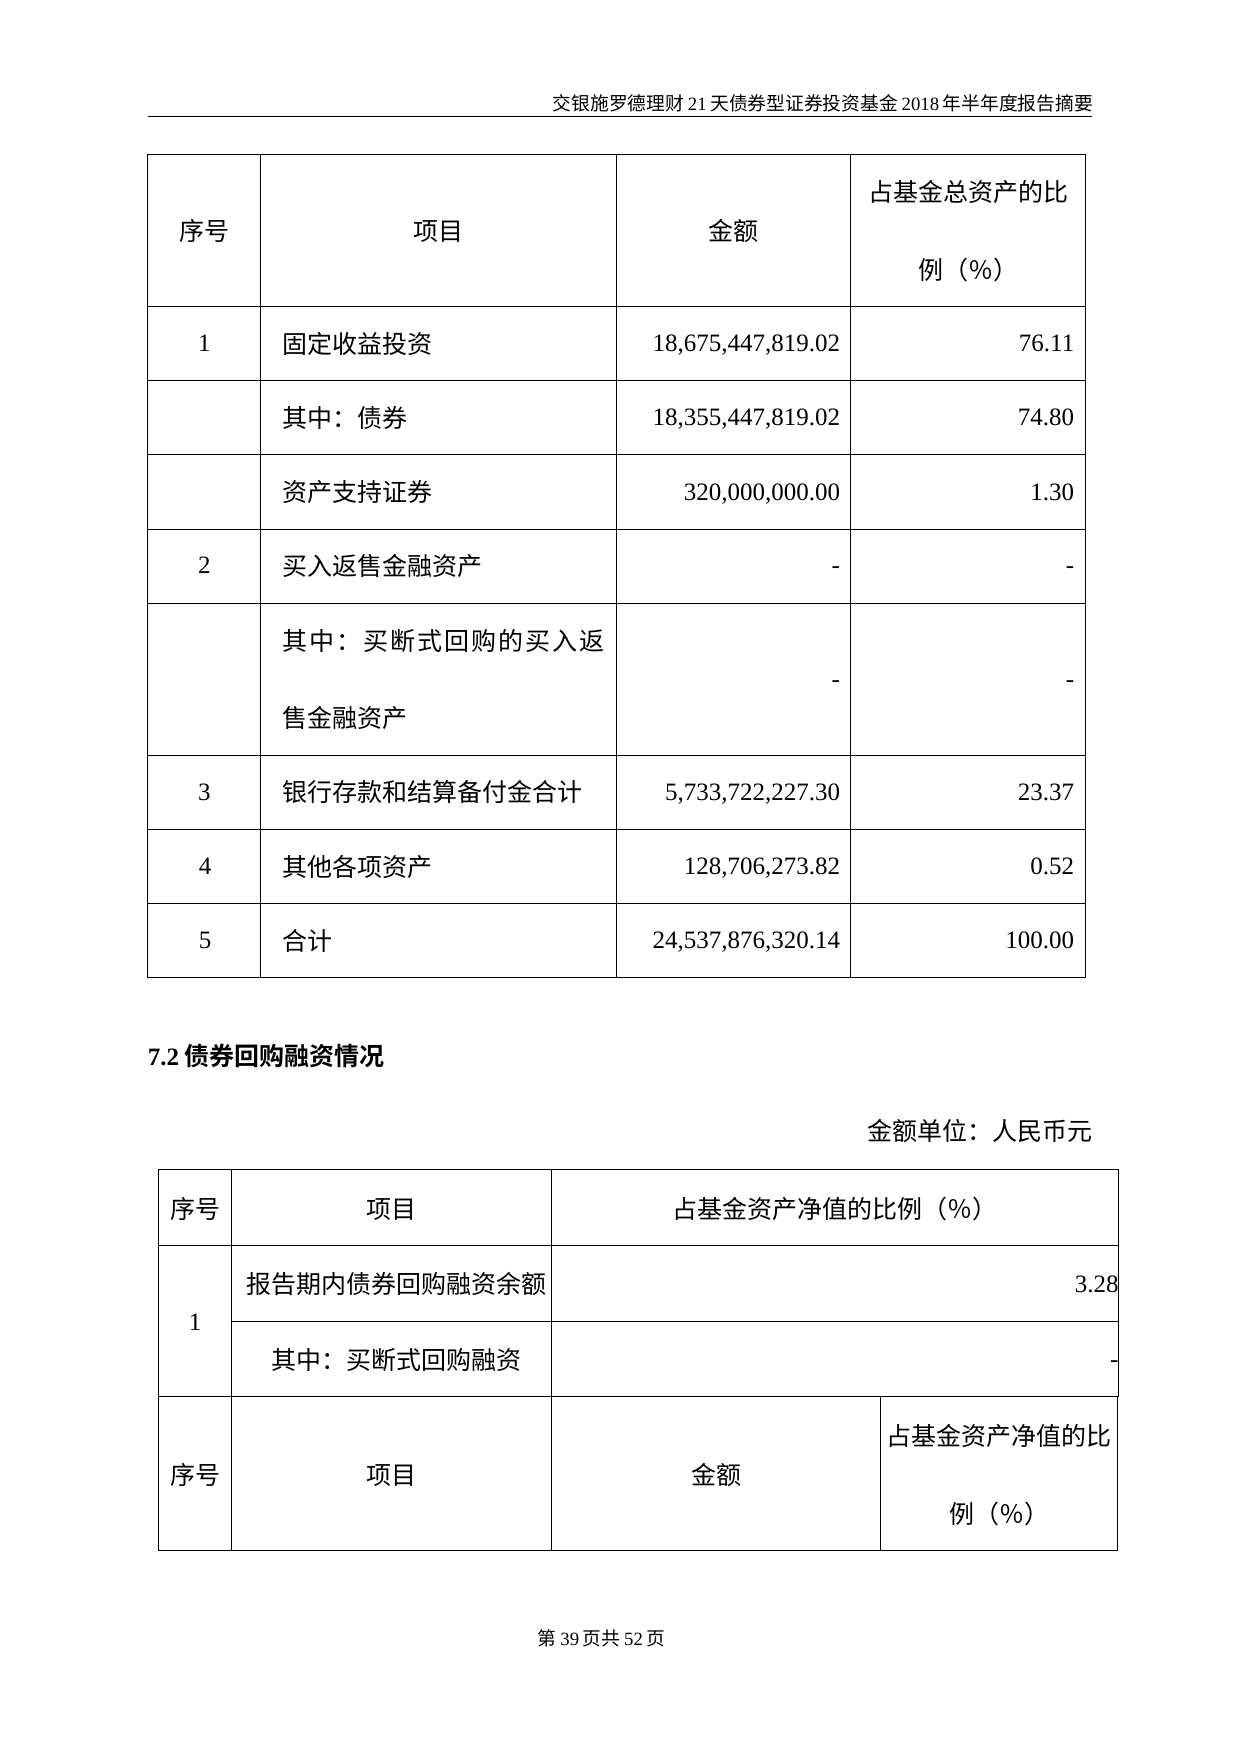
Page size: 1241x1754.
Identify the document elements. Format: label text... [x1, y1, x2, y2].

table_cell 1.30 [851, 455, 1085, 528]
table_cell 项目 [232, 1397, 551, 1550]
table_cell 其他各项资产 [261, 830, 616, 903]
table_header 项目 [232, 1170, 551, 1245]
table_cell 占基金资产净值的比例（％） [881, 1397, 1117, 1550]
table_cell 18,355,447,819.02 [617, 381, 850, 454]
table_cell 固定收益投资 [261, 307, 616, 380]
table_cell 银行存款和结算备付金合计 [261, 756, 616, 828]
table_cell 3 [148, 756, 260, 828]
table_cell 报告期内债券回购融资余额 [232, 1246, 551, 1321]
table_cell 合计 [261, 904, 616, 977]
table_cell 1 [159, 1246, 231, 1396]
table_cell 24,537,876,320.14 [617, 904, 850, 977]
table_cell 320,000,000.00 [617, 455, 850, 528]
table_cell 18,675,447,819.02 [617, 307, 850, 380]
table_header 金额 [617, 155, 850, 306]
table_cell 0.52 [851, 830, 1085, 903]
table_cell 4 [148, 830, 260, 903]
table_cell - [851, 530, 1085, 602]
table_cell [148, 604, 260, 754]
table_cell 128,706,273.82 [617, 830, 850, 903]
table_header 占基金资产净值的比例（％） [552, 1170, 1118, 1245]
table_cell 3.28 [552, 1246, 1118, 1321]
table_cell 5,733,722,227.30 [617, 756, 850, 828]
table_cell - [552, 1322, 1118, 1396]
table_cell 2 [148, 530, 260, 602]
table_cell 100.00 [851, 904, 1085, 977]
table_cell 资产支持证券 [261, 455, 616, 528]
text 金额单位：人民币元 [149, 1097, 1092, 1162]
table_header 序号 [159, 1170, 231, 1245]
table_cell - [617, 530, 850, 602]
table_cell [148, 381, 260, 454]
table_cell 序号 [159, 1397, 231, 1550]
table_cell - [851, 604, 1085, 754]
table_header 占基金总资产的比例（％） [851, 155, 1085, 306]
table_header 项目 [261, 155, 616, 306]
table_cell 买入返售金融资产 [261, 530, 616, 602]
table_cell 金额 [552, 1397, 880, 1550]
table_cell 23.37 [851, 756, 1085, 828]
table_header 序号 [148, 155, 260, 306]
subtitle 7.2债券回购融资情况 [148, 1022, 1092, 1087]
table_cell 76.11 [851, 307, 1085, 380]
table_cell 5 [148, 904, 260, 977]
table_cell - [617, 604, 850, 754]
table_cell 其中：债券 [261, 381, 616, 454]
table_cell 其中：买断式回购融资 [232, 1322, 551, 1396]
table_cell 1 [148, 307, 260, 380]
table_cell [148, 455, 260, 528]
table_cell 74.80 [851, 381, 1085, 454]
table_cell 其中：买断式回购的买入返售金融资产 [261, 604, 616, 754]
